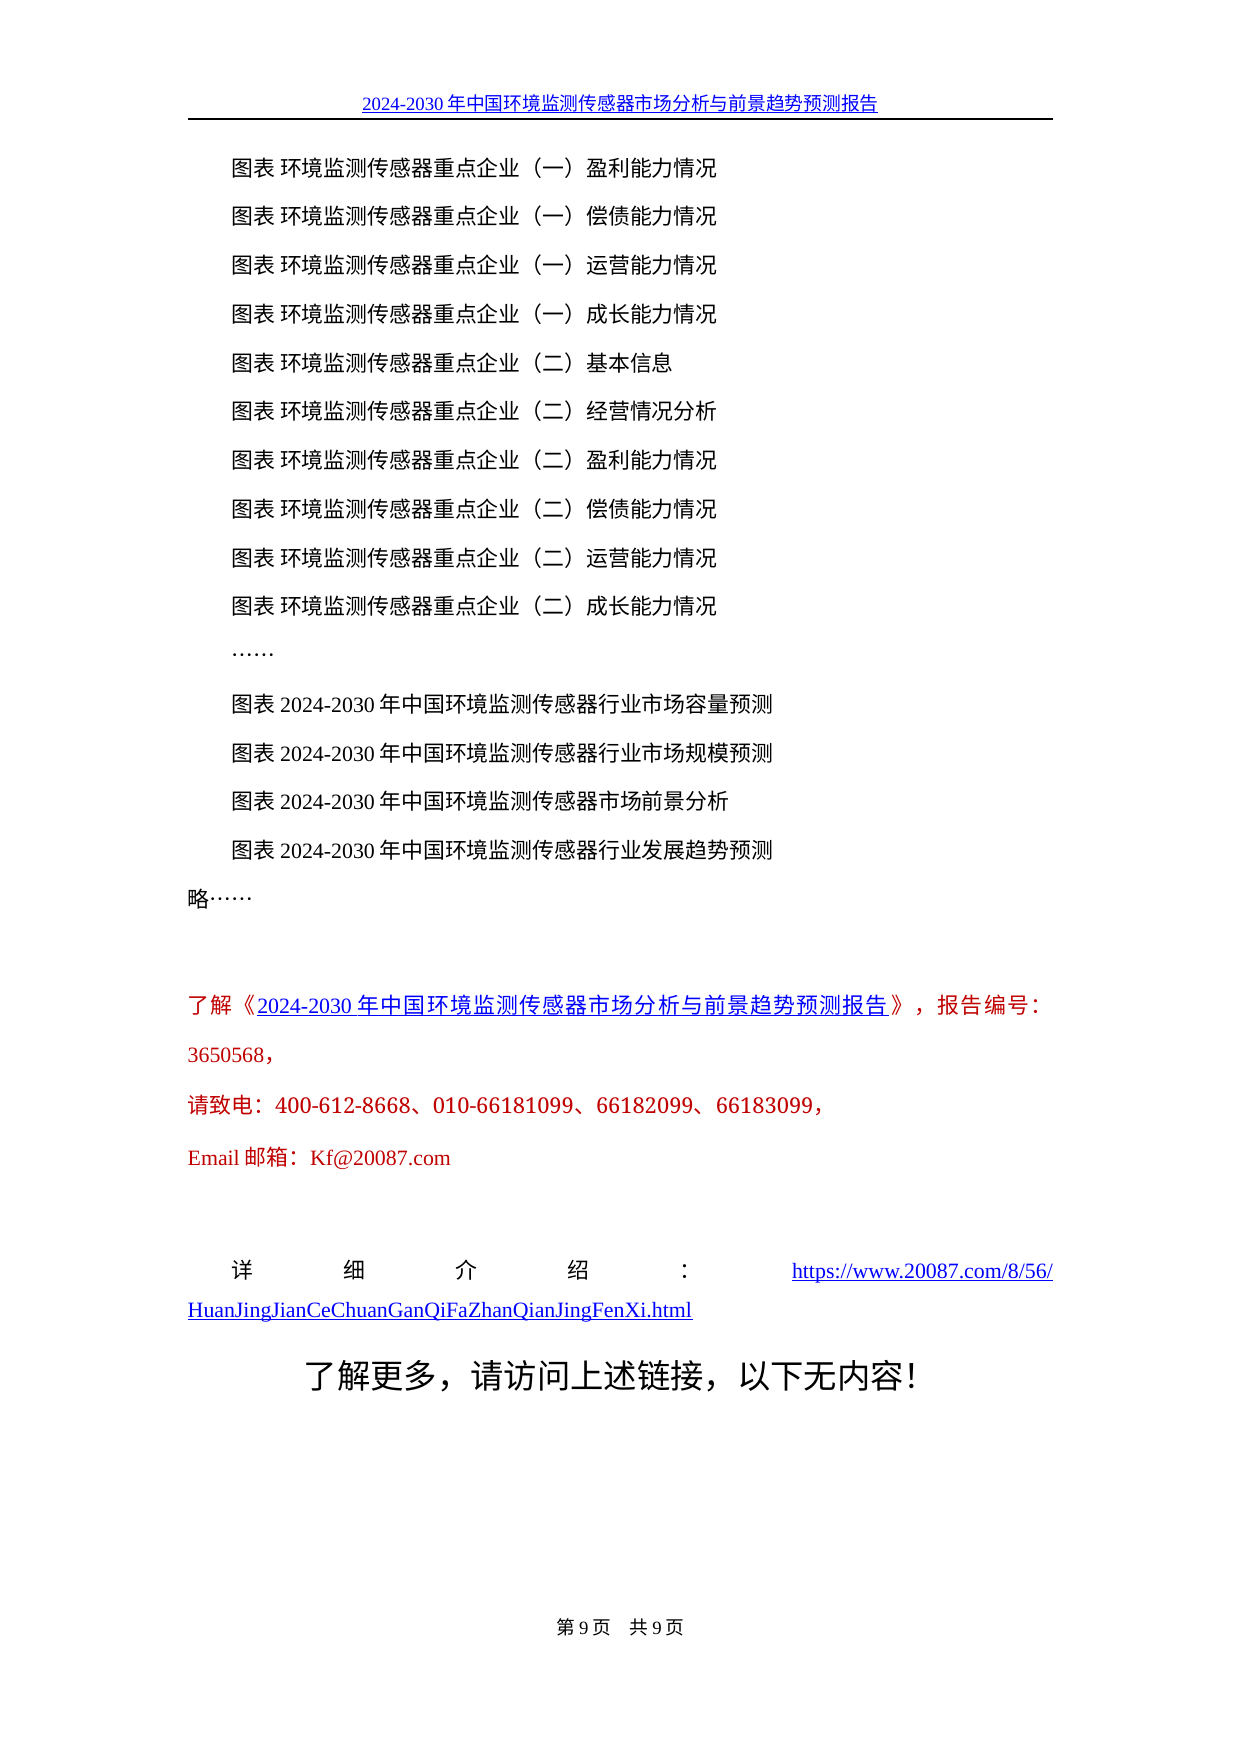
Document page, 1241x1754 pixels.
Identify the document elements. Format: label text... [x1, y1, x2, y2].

text 详细介绍：https://www.20087.com/8/56/HuanJingJianCeChuanGanQiFaZhanQianJingFenXi.html [187, 1253, 1053, 1326]
text 了解《2024-2030年中国环境监测传感器市场分析与前景趋势预测报告》，报告编号：3650568， [187, 988, 1053, 1069]
text 请致电：400-612-8668、010-66181099、66182099、66183099， [187, 1088, 1053, 1121]
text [187, 150, 1053, 914]
title 了解更多，请访问上述链接，以下无内容！ [187, 1342, 1053, 1407]
text Email邮箱：Kf@20087.com [187, 1140, 1053, 1172]
